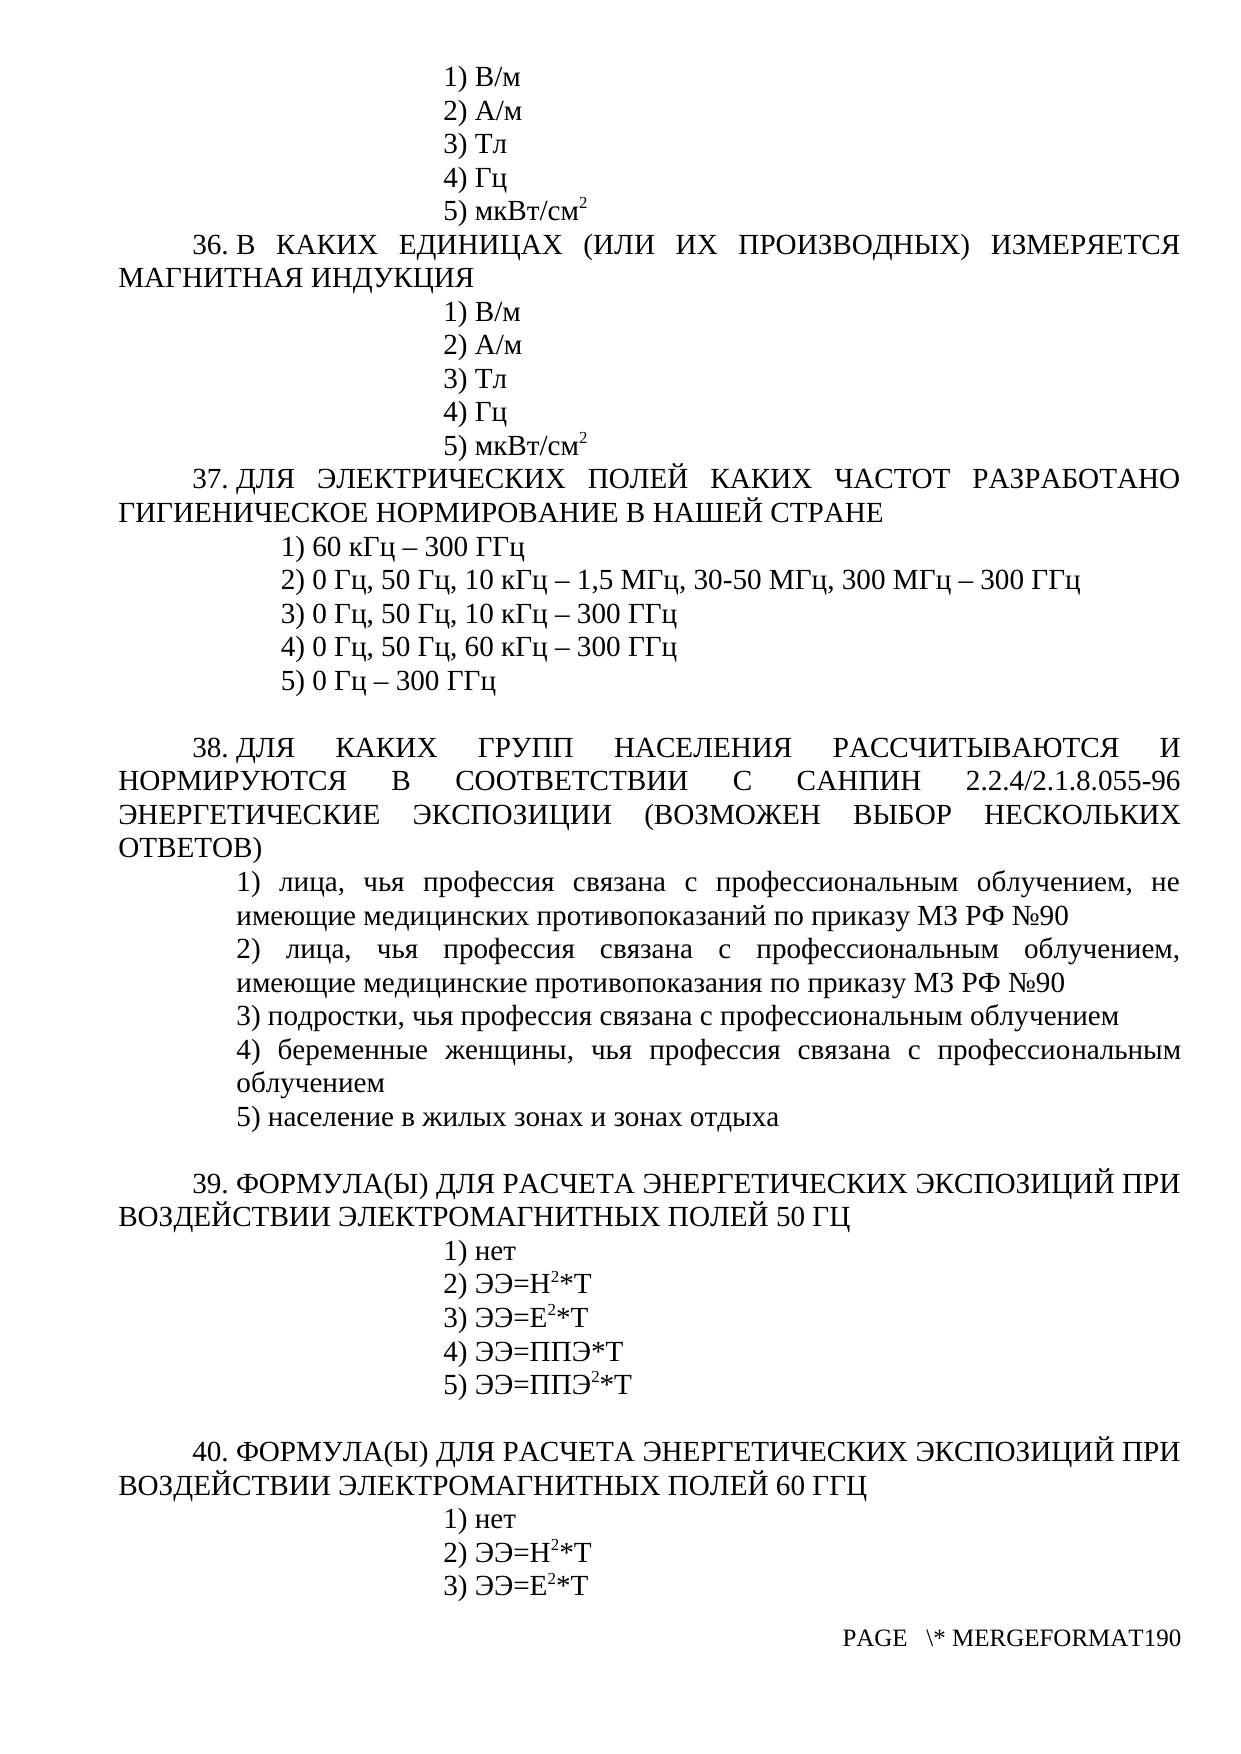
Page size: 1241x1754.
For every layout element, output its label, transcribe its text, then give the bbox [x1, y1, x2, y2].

text 37. ДЛЯ ЭЛЕКТРИЧЕСКИХ ПОЛЕЙ КАКИХ ЧАСТОТ РАЗРАБОТАНО ГИГИЕНИЧЕСКОЕ НОРМИРОВАНИЕ В НАШЕЙ СТРАНЕ [118, 462, 1181, 529]
text 2) А/м [443, 327, 1181, 361]
text 4) Гц [443, 394, 1181, 428]
text 4) ЭЭ=ППЭ*Т [443, 1334, 1181, 1367]
text 3) 0 Гц, 50 Гц, 10 кГц – 300 ГГц [281, 596, 1181, 629]
text 4) Гц [443, 160, 1181, 193]
text 1) В/м [443, 59, 1181, 93]
text 38. ДЛЯ КАКИХ ГРУПП НАСЕЛЕНИЯ РАССЧИТЫВАЮТСЯ И НОРМИРУЮТСЯ В СООТВЕТСТВИИ С САНПИН 2.2.4/2.1.8.055-96 ЭНЕРГЕТИЧЕСКИЕ ЭКСПОЗИЦИИ (ВОЗМОЖЕН ВЫБОР НЕСКОЛЬКИХ ОТВЕТОВ) [118, 730, 1181, 864]
text 4) 0 Гц, 50 Гц, 60 кГц – 300 ГГц [281, 629, 1181, 663]
text 2) А/м [443, 93, 1181, 126]
text 2) 0 Гц, 50 Гц, 10 кГц – 1,5 МГц, 30-50 МГц, 300 МГц – 300 ГГц [281, 562, 1181, 596]
text 3) ЭЭ=Е2*Т [443, 1568, 1181, 1602]
text 5) ЭЭ=ППЭ2*Т [443, 1367, 1181, 1401]
text 2) ЭЭ=Н2*Т [443, 1267, 1181, 1300]
text 36. В КАКИХ ЕДИНИЦАХ (ИЛИ ИХ ПРОИЗВОДНЫХ) ИЗМЕРЯЕТСЯ МАГНИТНАЯ ИНДУКЦИЯ [118, 227, 1181, 294]
text 39. ФОРМУЛА(Ы) ДЛЯ РАСЧЕТА ЭНЕРГЕТИЧЕСКИХ ЭКСПОЗИЦИЙ ПРИ ВОЗДЕЙСТВИИ ЭЛЕКТРОМАГНИТНЫХ ПОЛЕЙ 50 ГЦ [118, 1166, 1181, 1233]
text 40. ФОРМУЛА(Ы) ДЛЯ РАСЧЕТА ЭНЕРГЕТИЧЕСКИХ ЭКСПОЗИЦИЙ ПРИ ВОЗДЕЙСТВИИ ЭЛЕКТРОМАГНИТНЫХ ПОЛЕЙ 60 ГГЦ [118, 1434, 1181, 1501]
text 2) лица, чья профессия связана с профессиональным облучением, имеющие медицинские противопоказания по приказу МЗ РФ №90 [236, 931, 1181, 998]
text 5) 0 Гц – 300 ГГц [281, 663, 1181, 696]
text 3) Тл [443, 126, 1181, 160]
text 1) лица, чья профессия связана с профессиональным облучением, не имеющие медицинских противопоказаний по приказу МЗ РФ №90 [236, 864, 1181, 931]
text 1) 60 кГц – 300 ГГц [281, 529, 1181, 562]
text 5) мкВт/см2 [443, 193, 1181, 227]
text 1) нет [443, 1233, 1181, 1267]
text 3) подростки, чья профессия связана с профессиональным облучением [236, 998, 1181, 1032]
text 3) ЭЭ=Е2*Т [443, 1300, 1181, 1334]
text 1) нет [443, 1501, 1181, 1535]
text 5) мкВт/см2 [443, 428, 1181, 462]
text 3) Тл [443, 361, 1181, 394]
text 5) население в жилых зонах и зонах отдыха [236, 1099, 1181, 1132]
text 4) беременные женщины, чья профессия связана с профессиональным облучением [236, 1032, 1181, 1099]
text 2) ЭЭ=Н2*Т [443, 1535, 1181, 1568]
text 1) В/м [443, 294, 1181, 327]
